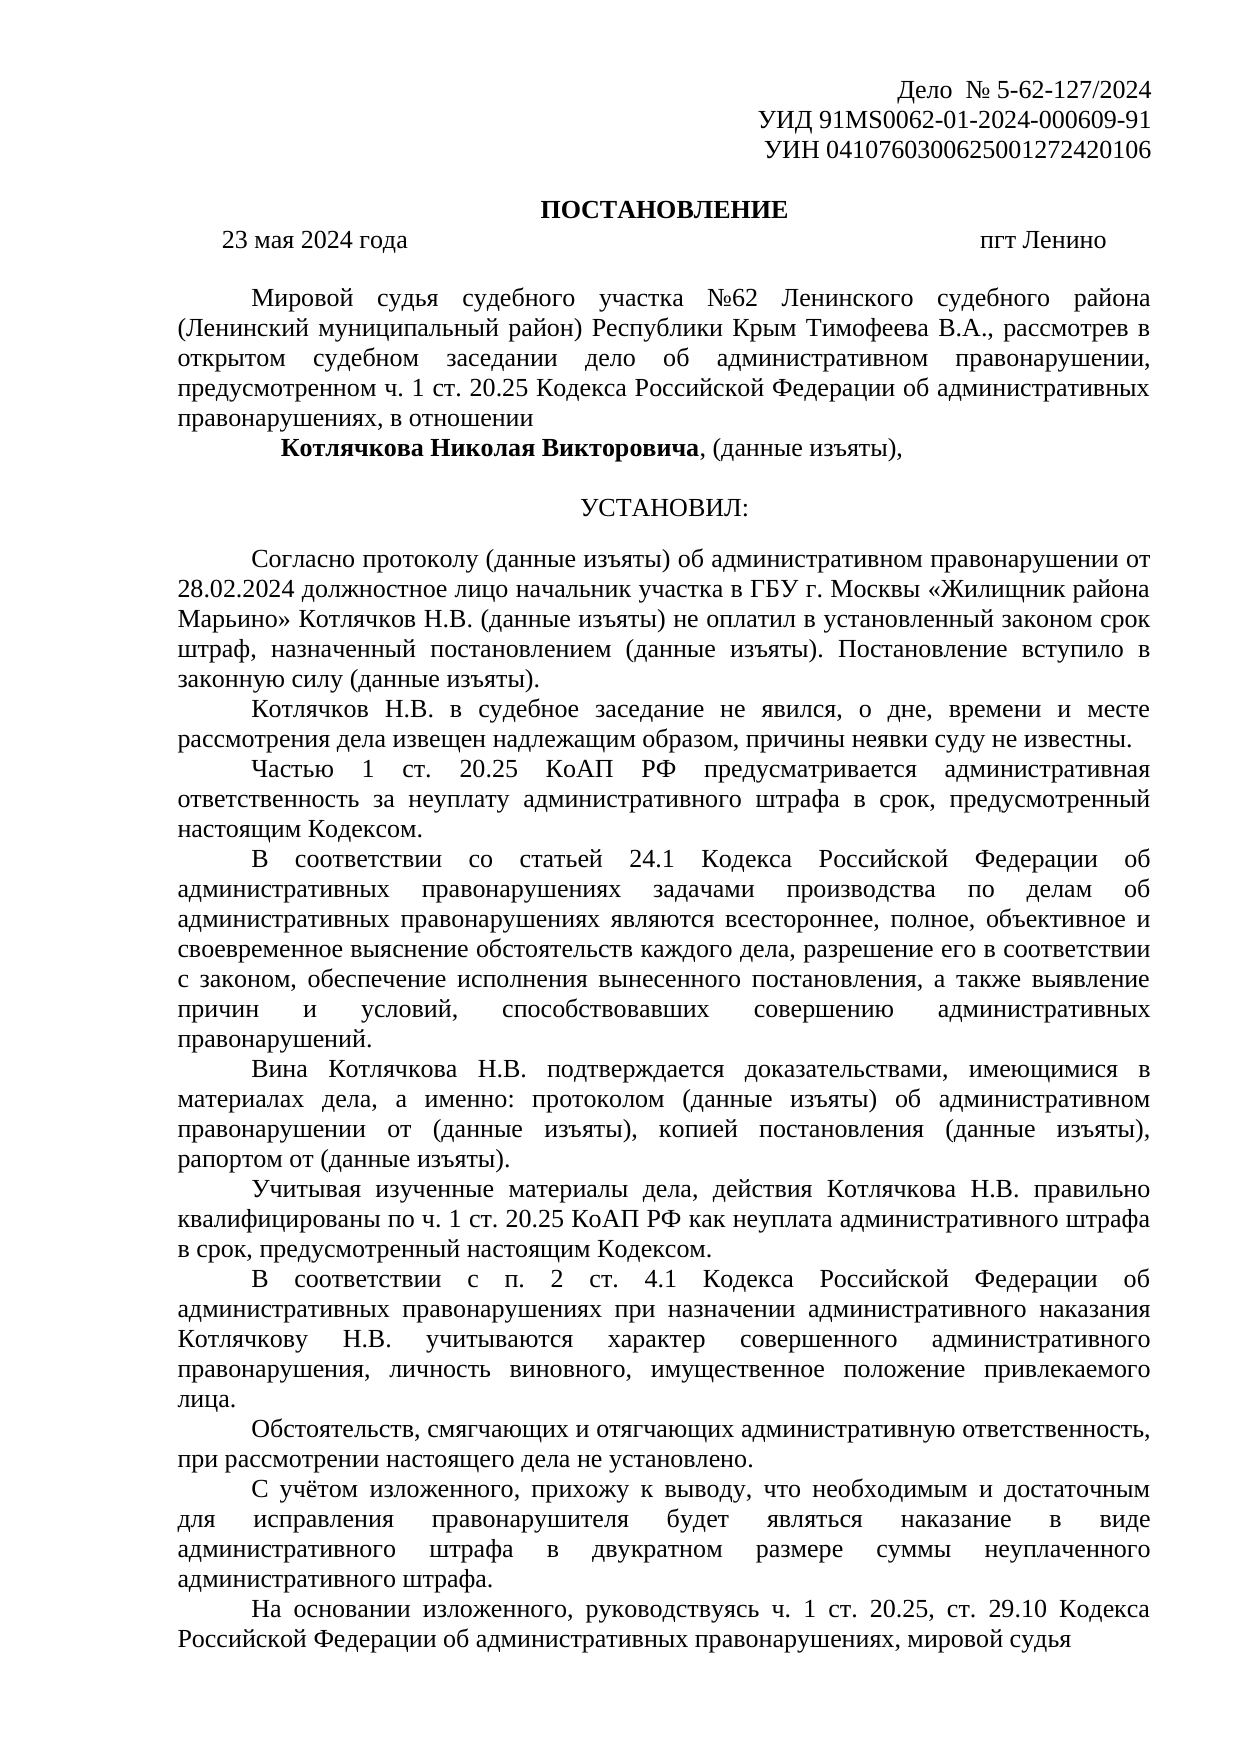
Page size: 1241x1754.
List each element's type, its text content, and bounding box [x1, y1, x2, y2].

text УИД 91MS0062-01-2024-000609-91 [177, 104, 1152, 134]
text Учитывая изученные материалы дела, действия Котлячкова Н.В. правильно квалифицированы по ч. 1 ст. 20.25 КоАП РФ как неуплата административного штрафа в срок, предусмотренный настоящим Кодексом. [177, 1173, 1152, 1263]
text Согласно протоколу (данные изъяты) об административном правонарушении от 28.02.2024 должностное лицо начальник участка в ГБУ г. Москвы «Жилищник района Марьино» Котлячков Н.В. (данные изъяты) не оплатил в установленный законом срок штраф, назначенный постановлением (данные изъяты). Постановление вступило в законную силу (данные изъяты). [177, 543, 1152, 693]
text Вина Котлячкова Н.В. подтверждается доказательствами, имеющимися в материалах дела, а именно: протоколом (данные изъяты) об административном правонарушении от (данные изъяты), копией постановления (данные изъяты), рапортом от (данные изъяты). [177, 1053, 1152, 1173]
text Котлячкова Николая Викторовича, (данные изъяты), [281, 432, 1152, 462]
text ПОСТАНОВЛЕНИЕ [177, 194, 1152, 224]
text Дело № 5-62-127/2024 [177, 74, 1152, 104]
text На основании изложенного, руководствуясь ч. 1 ст. 20.25, ст. 29.10 Кодекса Российской Федерации об административных правонарушениях, мировой судья [177, 1593, 1152, 1653]
text В соответствии со статьей 24.1 Кодекса Российской Федерации об административных правонарушениях задачами производства по делам об административных правонарушениях являются всестороннее, полное, объективное и своевременное выяснение обстоятельств каждого дела, разрешение его в соответствии с законом, обеспечение исполнения вынесенного постановления, а также выявление причин и условий, способствовавших совершению административных правонарушений. [177, 843, 1152, 1053]
text УСТАНОВИЛ: [177, 492, 1152, 522]
text УИН 0410760300625001272420106 [177, 134, 1152, 164]
text Мировой судья судебного участка №62 Ленинского судебного района (Ленинский муниципальный район) Республики Крым Тимофеева В.А., рассмотрев в открытом судебном заседании дело об административном правонарушении, предусмотренном ч. 1 ст. 20.25 Кодекса Российской Федерации об административных правонарушениях, в отношении [177, 282, 1152, 432]
text Обстоятельств, смягчающих и отягчающих административную ответственность, при рассмотрении настоящего дела не установлено. [177, 1413, 1152, 1473]
text 23 мая 2024 года пгт Ленино [177, 224, 1152, 254]
text В соответствии с п. 2 ст. 4.1 Кодекса Российской Федерации об административных правонарушениях при назначении административного наказания Котлячкову Н.В. учитываются характер совершенного административного правонарушения, личность виновного, имущественное положение привлекаемого лица. [177, 1263, 1152, 1413]
text Частью 1 ст. 20.25 КоАП РФ предусматривается административная ответственность за неуплату административного штрафа в срок, предусмотренный настоящим Кодексом. [177, 753, 1152, 843]
text С учётом изложенного, прихожу к выводу, что необходимым и достаточным для исправления правонарушителя будет являться наказание в виде административного штрафа в двукратном размере суммы неуплаченного административного штрафа. [177, 1473, 1152, 1593]
text Котлячков Н.В. в судебное заседание не явился, о дне, времени и месте рассмотрения дела извещен надлежащим образом, причины неявки суду не известны. [177, 693, 1152, 753]
